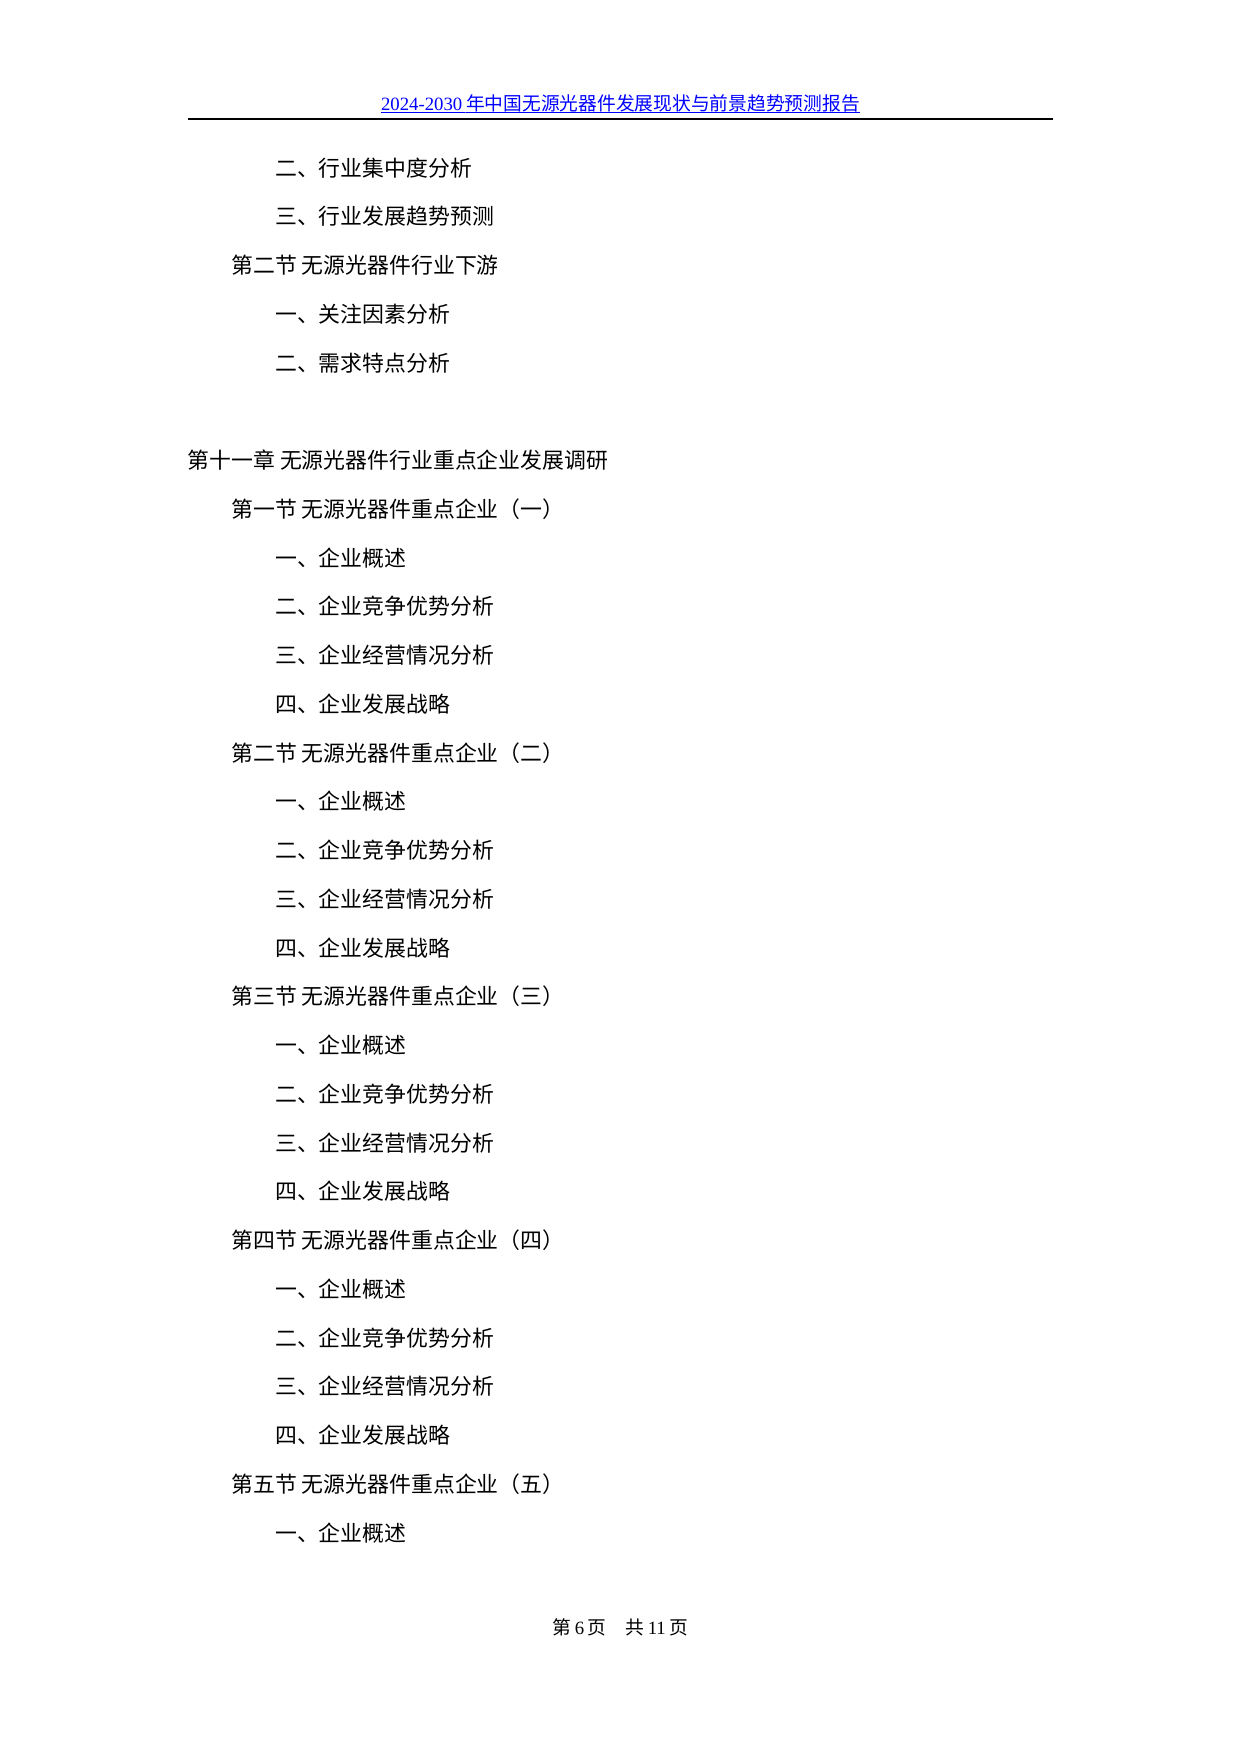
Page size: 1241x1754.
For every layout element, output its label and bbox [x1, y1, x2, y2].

text [187, 150, 1053, 1548]
